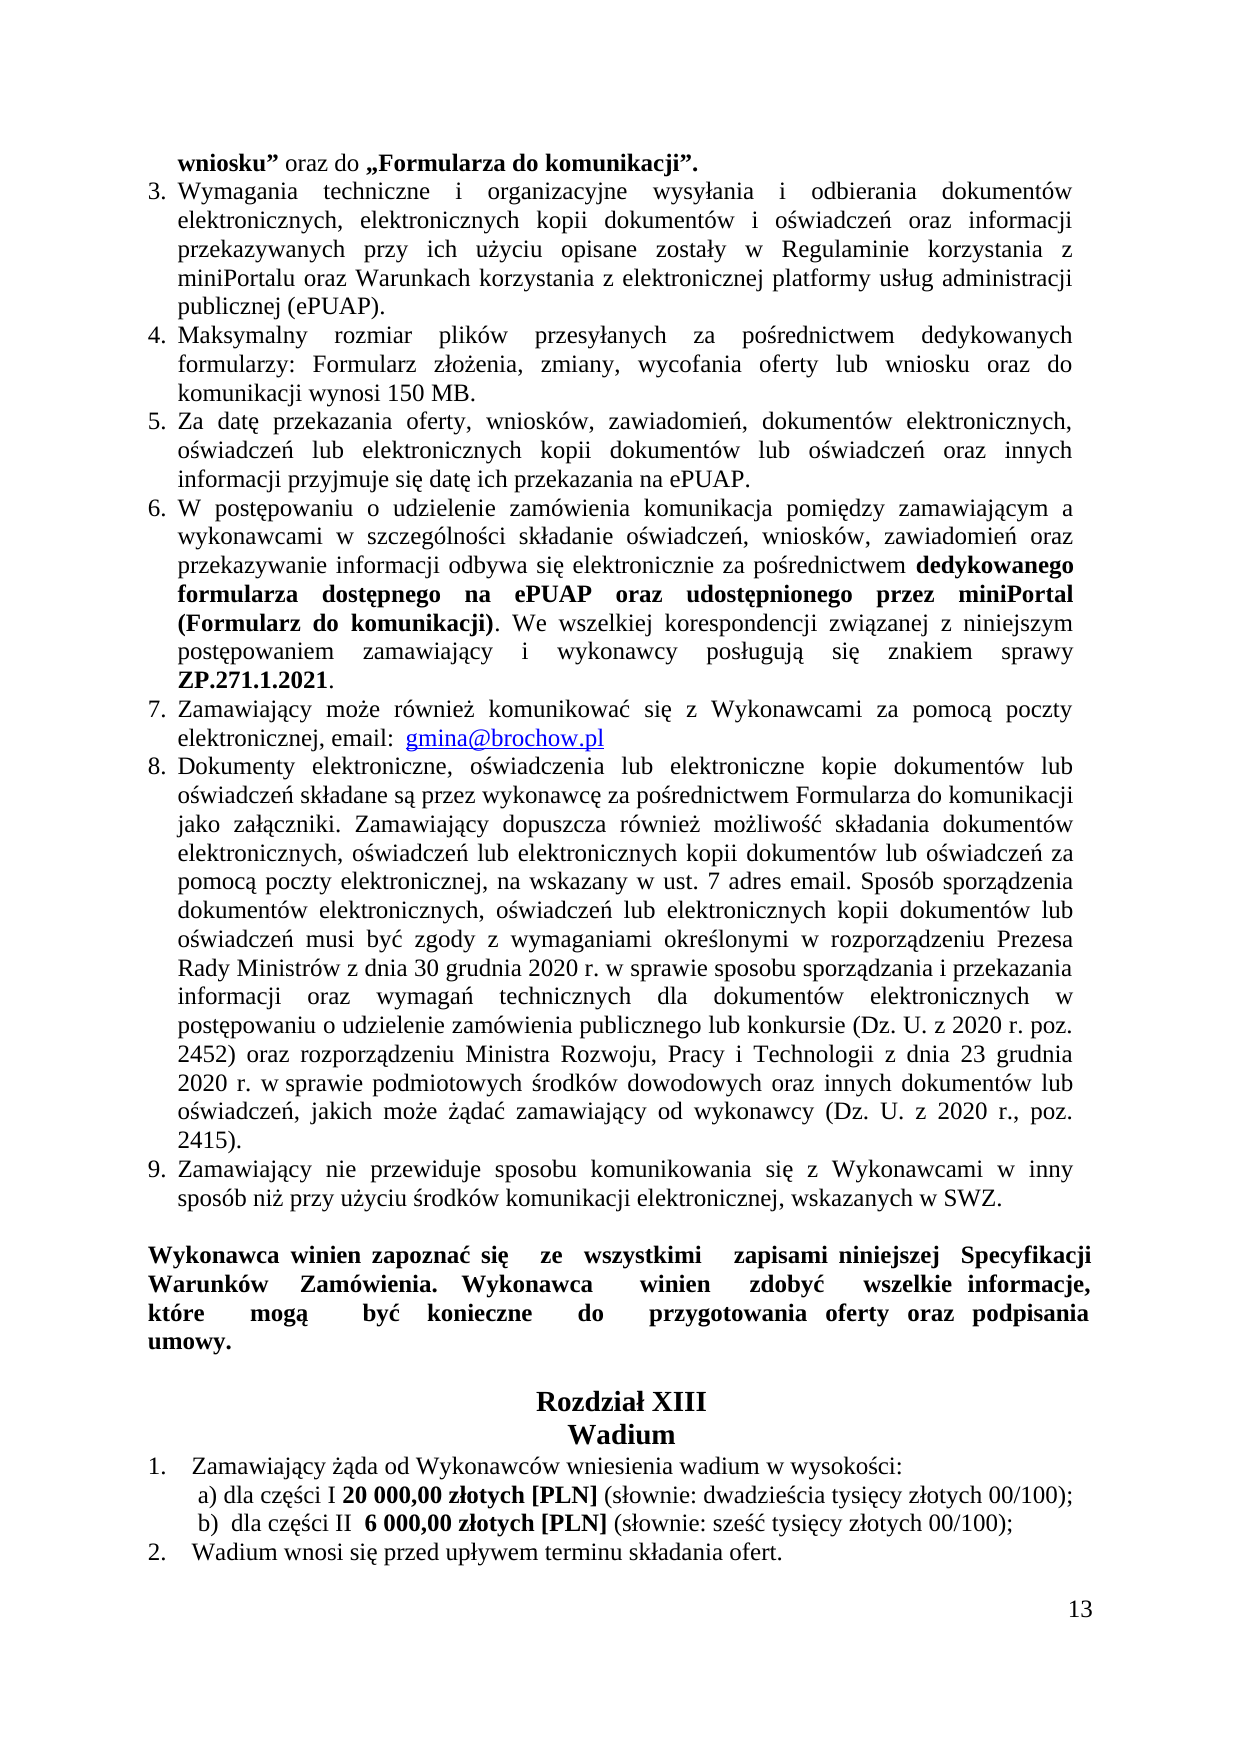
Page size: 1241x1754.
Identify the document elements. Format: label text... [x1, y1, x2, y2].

list Zamawiający może również komunikować się z Wykonawcami za pomocą poczty elektronicznej, email: gmina@brochow.pl [148, 694, 1073, 751]
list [148, 148, 1073, 176]
list Dokumenty elektroniczne, oświadczenia lub elektroniczne kopie dokumentów lub oświadczeń składane są przez wykonawcę za pośrednictwem Formularza do komunikacji jako załączniki. Zamawiający dopuszcza również możliwość składania dokumentów elektronicznych, oświadczeń lub elektronicznych kopii dokumentów lub oświadczeń za pomocą poczty elektronicznej, na wskazany w ust. 7 adres email. Sposób sporządzenia dokumentów elektronicznych, oświadczeń lub elektronicznych kopii dokumentów lub oświadczeń musi być zgody z wymaganiami określonymi w rozporządzeniu Prezesa Rady Ministrów z dnia 30 grudnia 2020 r. w sprawie sposobu sporządzania i przekazania informacji oraz wymagań technicznych dla dokumentów elektronicznych w postępowaniu o udzielenie zamówienia publicznego lub konkursie (Dz. U. z 2020 r. poz. 2452) oraz rozporządzeniu Ministra Rozwoju, Pracy i Technologii z dnia 23 grudnia 2020 r. w sprawie podmiotowych środków dowodowych oraz innych dokumentów lub oświadczeń, jakich może żądać zamawiający od wykonawcy (Dz. U. z 2020 r., poz. 2415). [148, 751, 1074, 1154]
text b) dla części II 6 000,00 złotych [PLN] (słownie: sześć tysięcy złotych 00/100); [198, 1508, 1093, 1537]
list Maksymalny rozmiar plików przesyłanych za pośrednictwem dedykowanych formularzy: Formularz złożenia, zmiany, wycofania oferty lub wniosku oraz do komunikacji wynosi 150 MB. [148, 320, 1073, 406]
text Wykonawca winien zapoznać się ze wszystkimi zapisami niniejszej Specyfikacji Warunków Zamówienia. Wykonawca winien zdobyć wszelkie informacje, które mogą być konieczne do przygotowania oferty oraz podpisania umowy. [148, 1240, 1093, 1355]
list Zamawiający żąda od Wykonawców wniesienia wadium w wysokości: [148, 1451, 1093, 1480]
list Zamawiający nie przewiduje sposobu komunikowania się z Wykonawcami w inny sposób niż przy użyciu środków komunikacji elektronicznej, wskazanych w SWZ. [148, 1154, 1074, 1211]
text Rozdział XIII Wadium [150, 1384, 1093, 1451]
list Wymagania techniczne i organizacyjne wysyłania i odbierania dokumentów elektronicznych, elektronicznych kopii dokumentów i oświadczeń oraz informacji przekazywanych przy ich użyciu opisane zostały w Regulaminie korzystania z miniPortalu oraz Warunkach korzystania z elektronicznej platformy usług administracji publicznej (ePUAP). [148, 176, 1073, 320]
list W postępowaniu o udzielenie zamówienia komunikacja pomiędzy zamawiającym a wykonawcami w szczególności składanie oświadczeń, wniosków, zawiadomień oraz przekazywanie informacji odbywa się elektronicznie za pośrednictwem dedykowanego formularza dostępnego na ePUAP oraz udostępnionego przez miniPortal (Formularz do komunikacji). We wszelkiej korespondencji związanej z niniejszym postępowaniem zamawiający i wykonawcy posługują się znakiem sprawy ZP.271.1.2021. [148, 493, 1074, 694]
text a) dla części I 20 000,00 złotych [PLN] (słownie: dwadzieścia tysięcy złotych 00/100); [604, 1480, 1093, 1508]
list Za datę przekazania oferty, wniosków, zawiadomień, dokumentów elektronicznych, oświadczeń lub elektronicznych kopii dokumentów lub oświadczeń oraz innych informacji przyjmuje się datę ich przekazania na ePUAP. [148, 406, 1073, 493]
list Wadium wnosi się przed upływem terminu składania ofert. [148, 1537, 1093, 1566]
